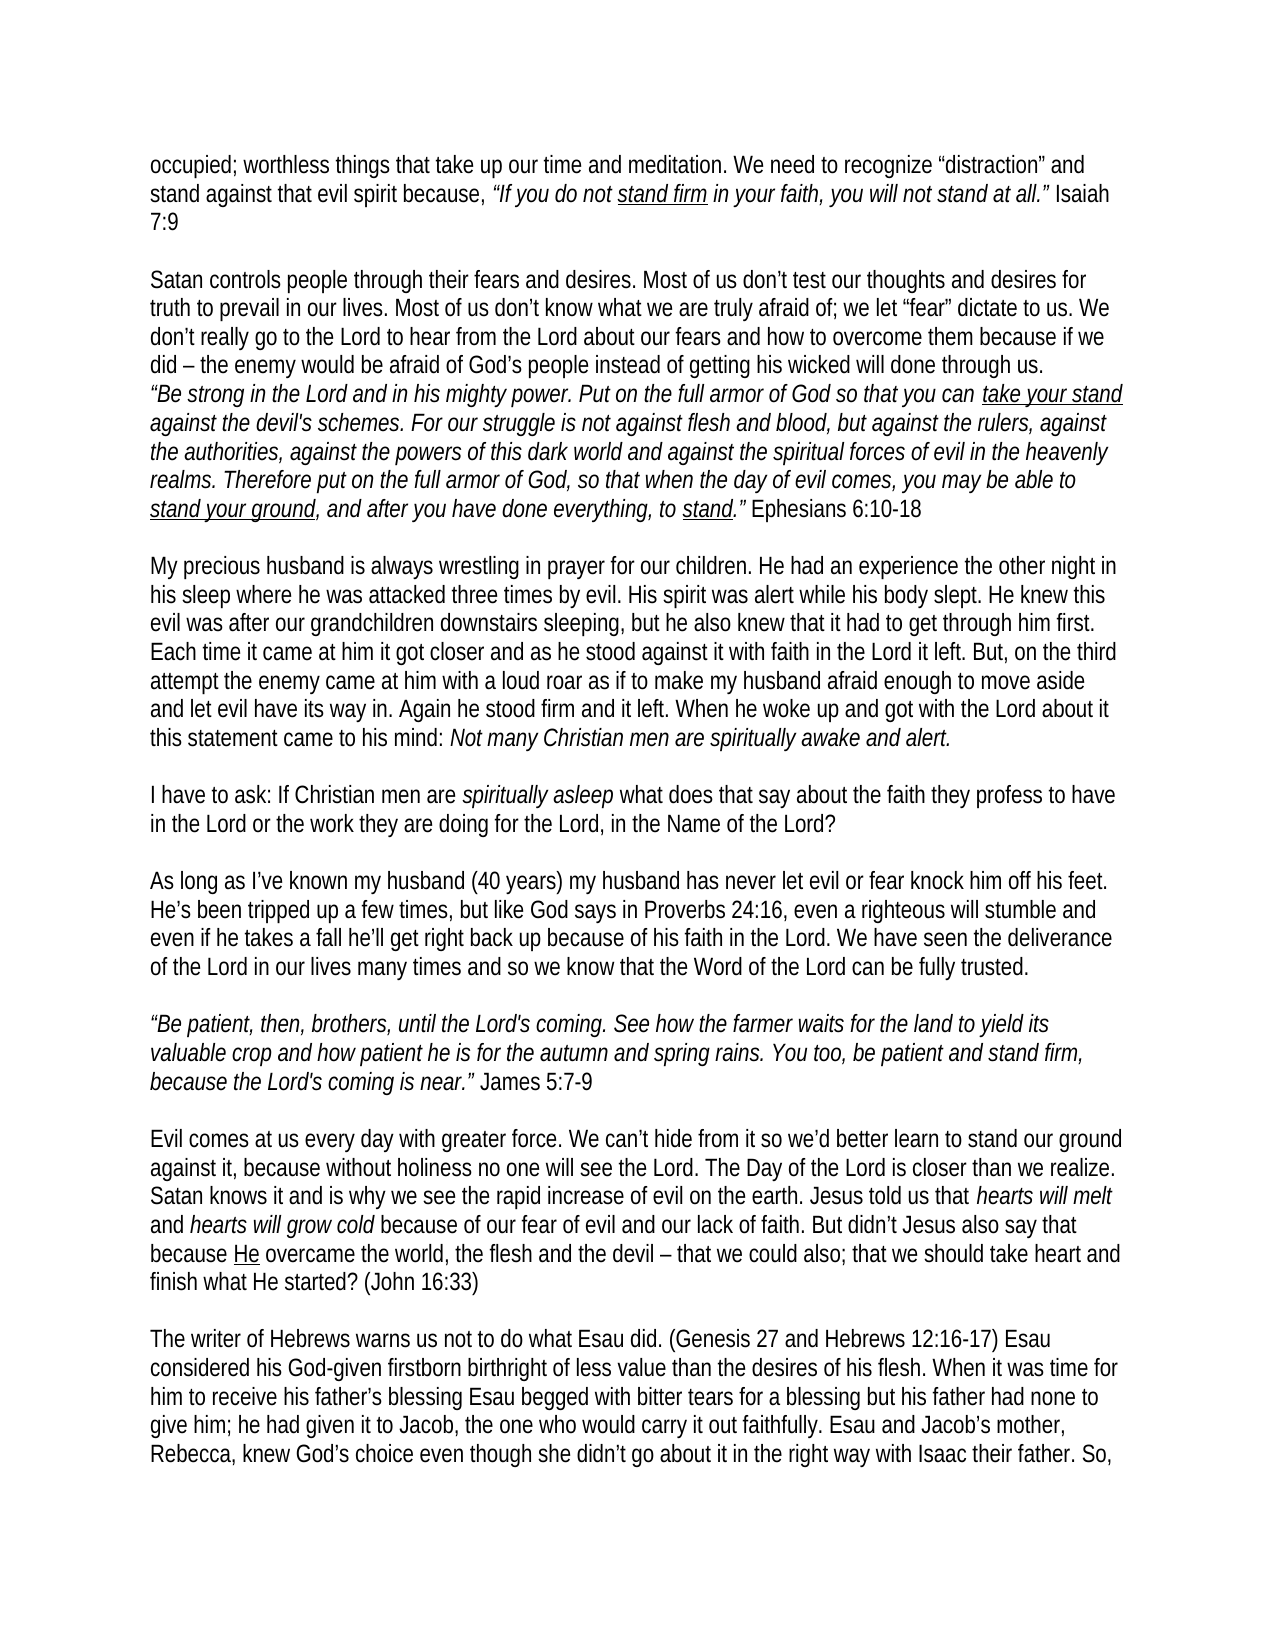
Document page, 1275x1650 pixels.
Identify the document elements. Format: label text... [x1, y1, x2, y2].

text My precious husband is always wrestling in prayer for our children. He had an experience the other night in his sleep where he was attacked three times by evil. His spirit was alert while his body slept. He knew this evil was after our grandchildren downstairs sleeping, but he also knew that it had to get through him first. Each time it came at him it got closer and as he stood against it with faith in the Lord it left. But, on the third attempt the enemy came at him with a loud roar as if to make my husband afraid enough to move aside and let evil have its way in. Again he stood firm and it left. When he woke up and got with the Lord about it this statement came to his mind: Not many Christian men are spiritually awake and alert. [150, 551, 1125, 752]
text I have to ask: If Christian men are spiritually asleep what does that say about the faith they profess to have in the Lord or the work they are doing for the Lord, in the Name of the Lord? [150, 780, 1125, 837]
text “Be patient, then, brothers, until the Lord's coming. See how the farmer waits for the land to yield its valuable crop and how patient he is for the autumn and spring rains. You too, be patient and stand firm, because the Lord's coming is near.” James 5:7-9 [150, 1009, 1125, 1095]
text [150, 150, 1125, 236]
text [150, 1324, 1125, 1468]
text Evil comes at us every day with greater force. We can’t hide from it so we’d better learn to stand our ground against it, because without holiness no one will see the Lord. The Day of the Lord is closer than we realize. Satan knows it and is why we see the rapid increase of evil on the earth. Jesus told us that hearts will melt and hearts will grow cold because of our fear of evil and our lack of faith. But didn’t Jesus also say that because He overcame the world, the flesh and the devil – that we could also; that we should take heart and finish what He started? (John 16:33) [150, 1124, 1125, 1296]
text Satan controls people through their fears and desires. Most of us don’t test our thoughts and desires for truth to prevail in our lives. Most of us don’t know what we are truly afraid of; we let “fear” dictate to us. We don’t really go to the Lord to hear from the Lord about our fears and how to overcome them because if we did – the enemy would be afraid of God’s people instead of getting his wicked will done through us. [150, 264, 1125, 379]
text As long as I’ve known my husband (40 years) my husband has never let evil or fear knock him off his feet. He’s been tripped up a few times, but like God says in Proverbs 24:16, even a righteous will stumble and even if he takes a fall he’ll get right back up because of his faith in the Lord. We have seen the deliverance of the Lord in our lives many times and so we know that the Word of the Lord can be fully trusted. [150, 866, 1125, 981]
text “Be strong in the Lord and in his mighty power. Put on the full armor of God so that you can take your stand against the devil's schemes. For our struggle is not against flesh and blood, but against the rulers, against the authorities, against the powers of this dark world and against the spiritual forces of evil in the heavenly realms. Therefore put on the full armor of God, so that when the day of evil comes, you may be able to stand your ground, and after you have done everything, to stand.” Ephesians 6:10-18 [150, 379, 1125, 522]
